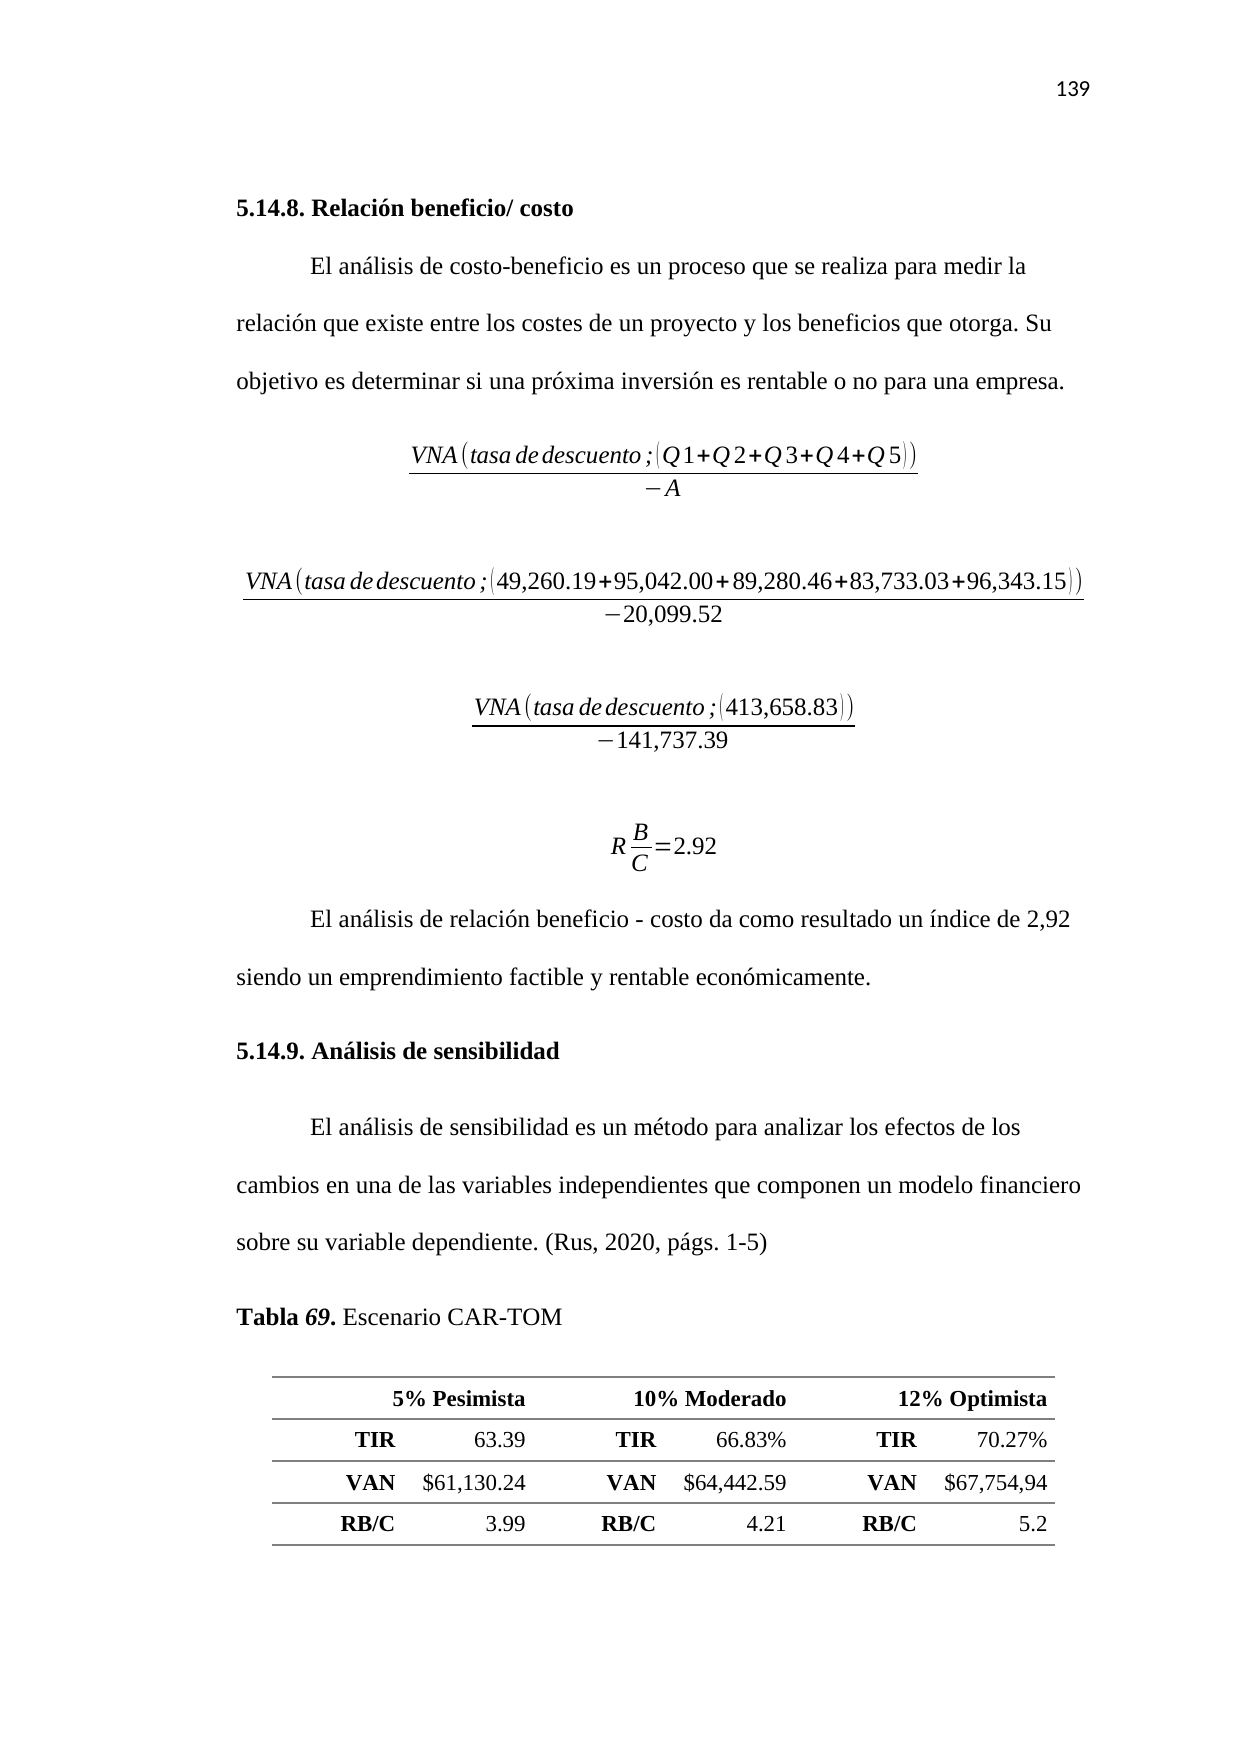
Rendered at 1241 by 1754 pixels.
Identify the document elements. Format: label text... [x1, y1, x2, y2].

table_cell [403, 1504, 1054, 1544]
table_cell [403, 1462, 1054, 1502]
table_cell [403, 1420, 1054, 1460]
subtitle 5.14.9. Análisis de sensibilidad [236, 1036, 1090, 1065]
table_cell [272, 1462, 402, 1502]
text El análisis de sensibilidad es un método para analizar los efectos de los cambios en una de las variables independientes que componen un modelo financiero sobre su variable dependiente. [236, 1112, 1090, 1256]
subtitle 5.14.8. Relación beneficio/ costo [236, 193, 1090, 222]
text El análisis de relación beneficio - costo da como resultado un índice de 2,92 siendo un emprendimiento factible y rentable económicamente. [236, 904, 1090, 991]
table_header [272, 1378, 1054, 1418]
text El análisis de costo-beneficio es un proceso que se realiza para medir la relación que existe entre los costes de un proyecto y los beneficios que otorga. Su objetivo es determinar si una próxima inversión es rentable o no para una empresa. [236, 251, 1090, 394]
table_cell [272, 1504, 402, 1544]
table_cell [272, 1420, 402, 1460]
text Tabla 69. Escenario CAR-TOM [236, 1302, 1090, 1330]
